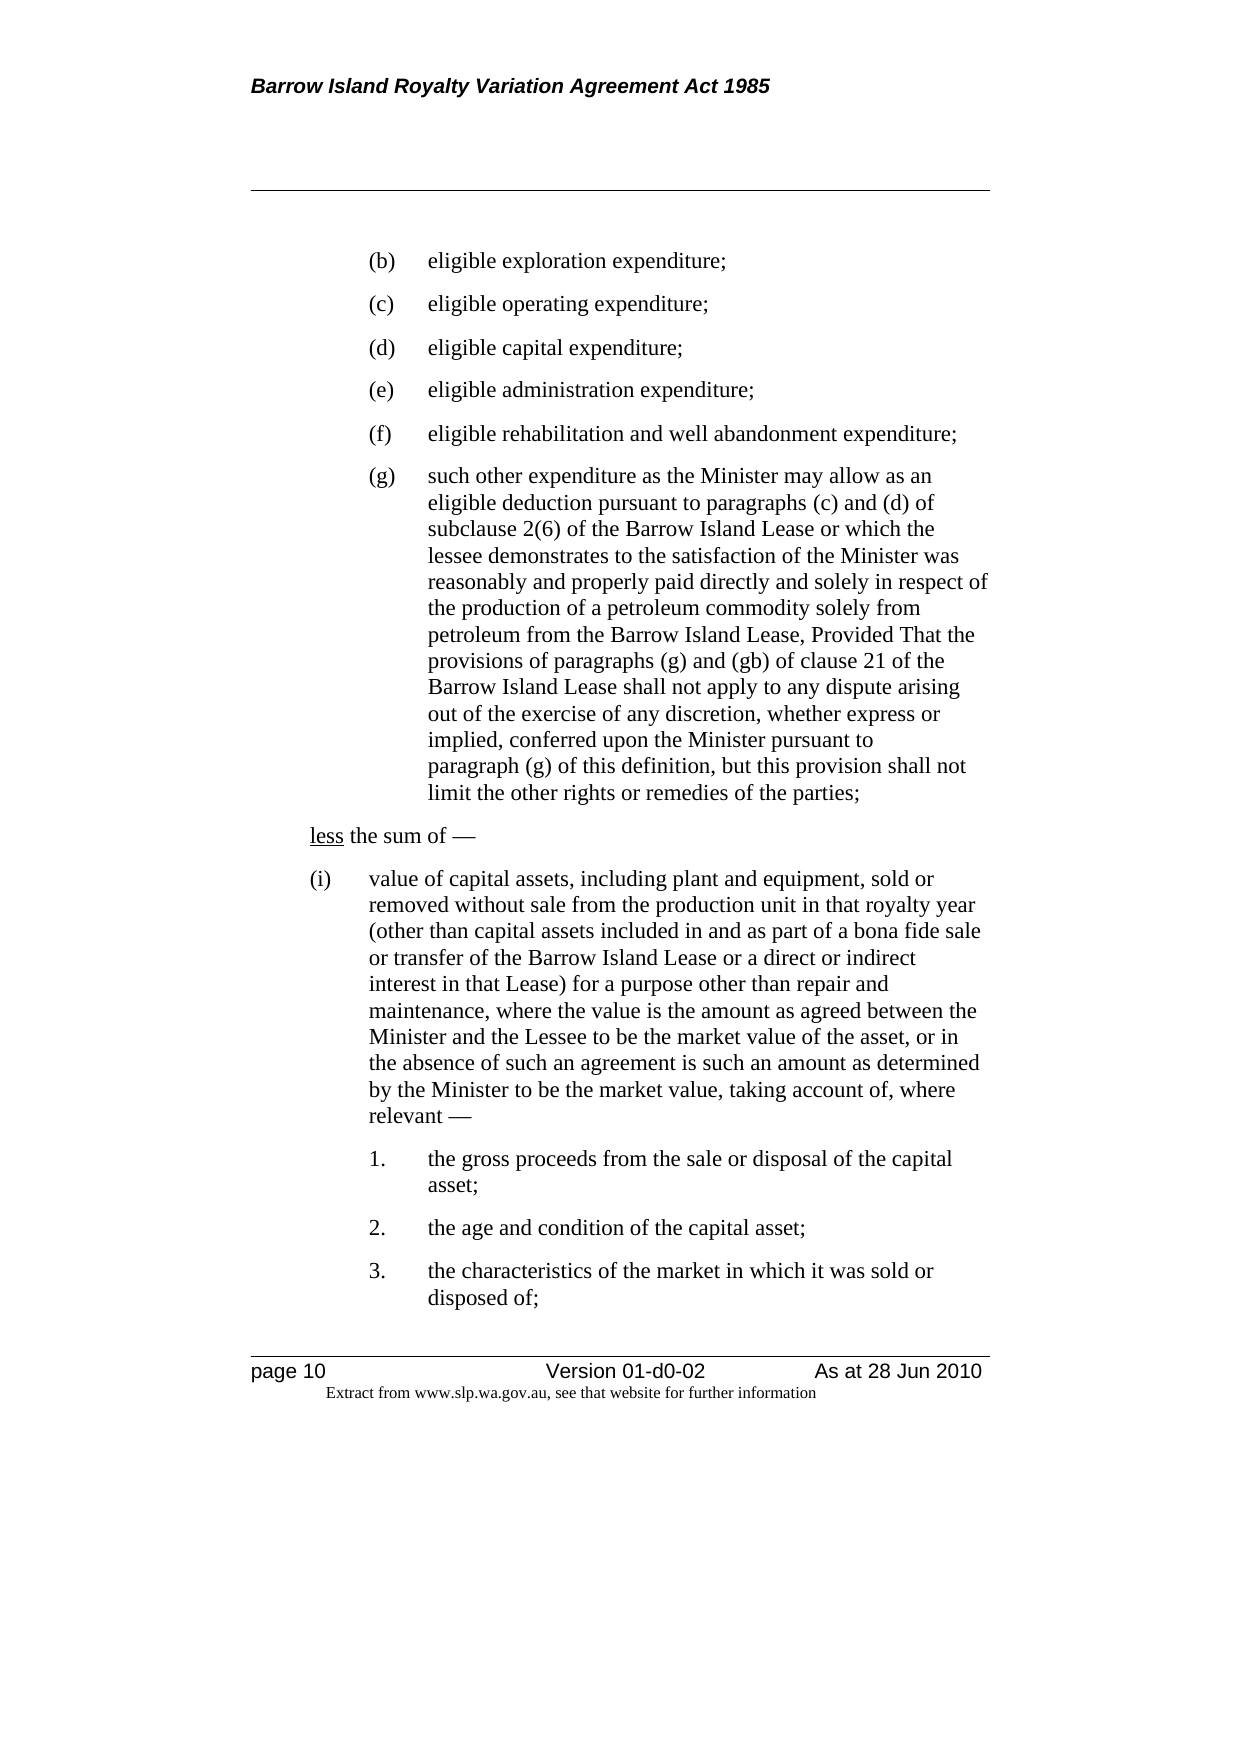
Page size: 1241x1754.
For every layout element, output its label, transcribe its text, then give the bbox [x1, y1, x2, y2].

text 1. the gross proceeds from the sale or disposal of the capital asset; [251, 1145, 990, 1198]
text 3. the characteristics of the market in which it was sold or disposed of; [251, 1257, 990, 1310]
text (i) value of capital assets, including plant and equipment, sold or removed without sale from the production unit in that royalty year (other than capital assets included in and as part of a bona fide sale or transfer of the Barrow Island Lease or a direct or indirect interest in that Lease) for a purpose other than repair and maintenance, where the value is the amount as agreed between the Minister and the Lessee to be the market value of the asset, or in the absence of such an agreement is such an amount as determined by the Minister to be the market value, taking account of, where relevant — [251, 865, 990, 1128]
text 2. the age and condition of the capital asset; [251, 1214, 990, 1241]
text less the sum of — [251, 822, 990, 848]
text (b) eligible exploration expenditure; [251, 247, 990, 274]
text (f) eligible rehabilitation and well abandonment expenditure; [251, 419, 990, 446]
text (e) eligible administration expenditure; [251, 377, 990, 403]
text (c) eligible operating expenditure; [251, 291, 990, 317]
text (g) such other expenditure as the Minister may allow as an eligible deduction pursuant to paragraphs (c) and (d) of subclause 2(6) of the Barrow Island Lease or which the lessee demonstrates to the satisfaction of the Minister was reasonably and properly paid directly and solely in respect of the production of a petroleum commodity solely from petroleum from the Barrow Island Lease, Provided That the provisions of paragraphs (g) and (gb) of clause 21 of the Barrow Island Lease shall not apply to any dispute arising out of the exercise of any discretion, whether express or implied, conferred upon the Minister pursuant to paragraph (g) of this definition, but this provision shall not limit the other rights or remedies of the parties; [251, 463, 990, 805]
text (d) eligible capital expenditure; [251, 333, 990, 360]
